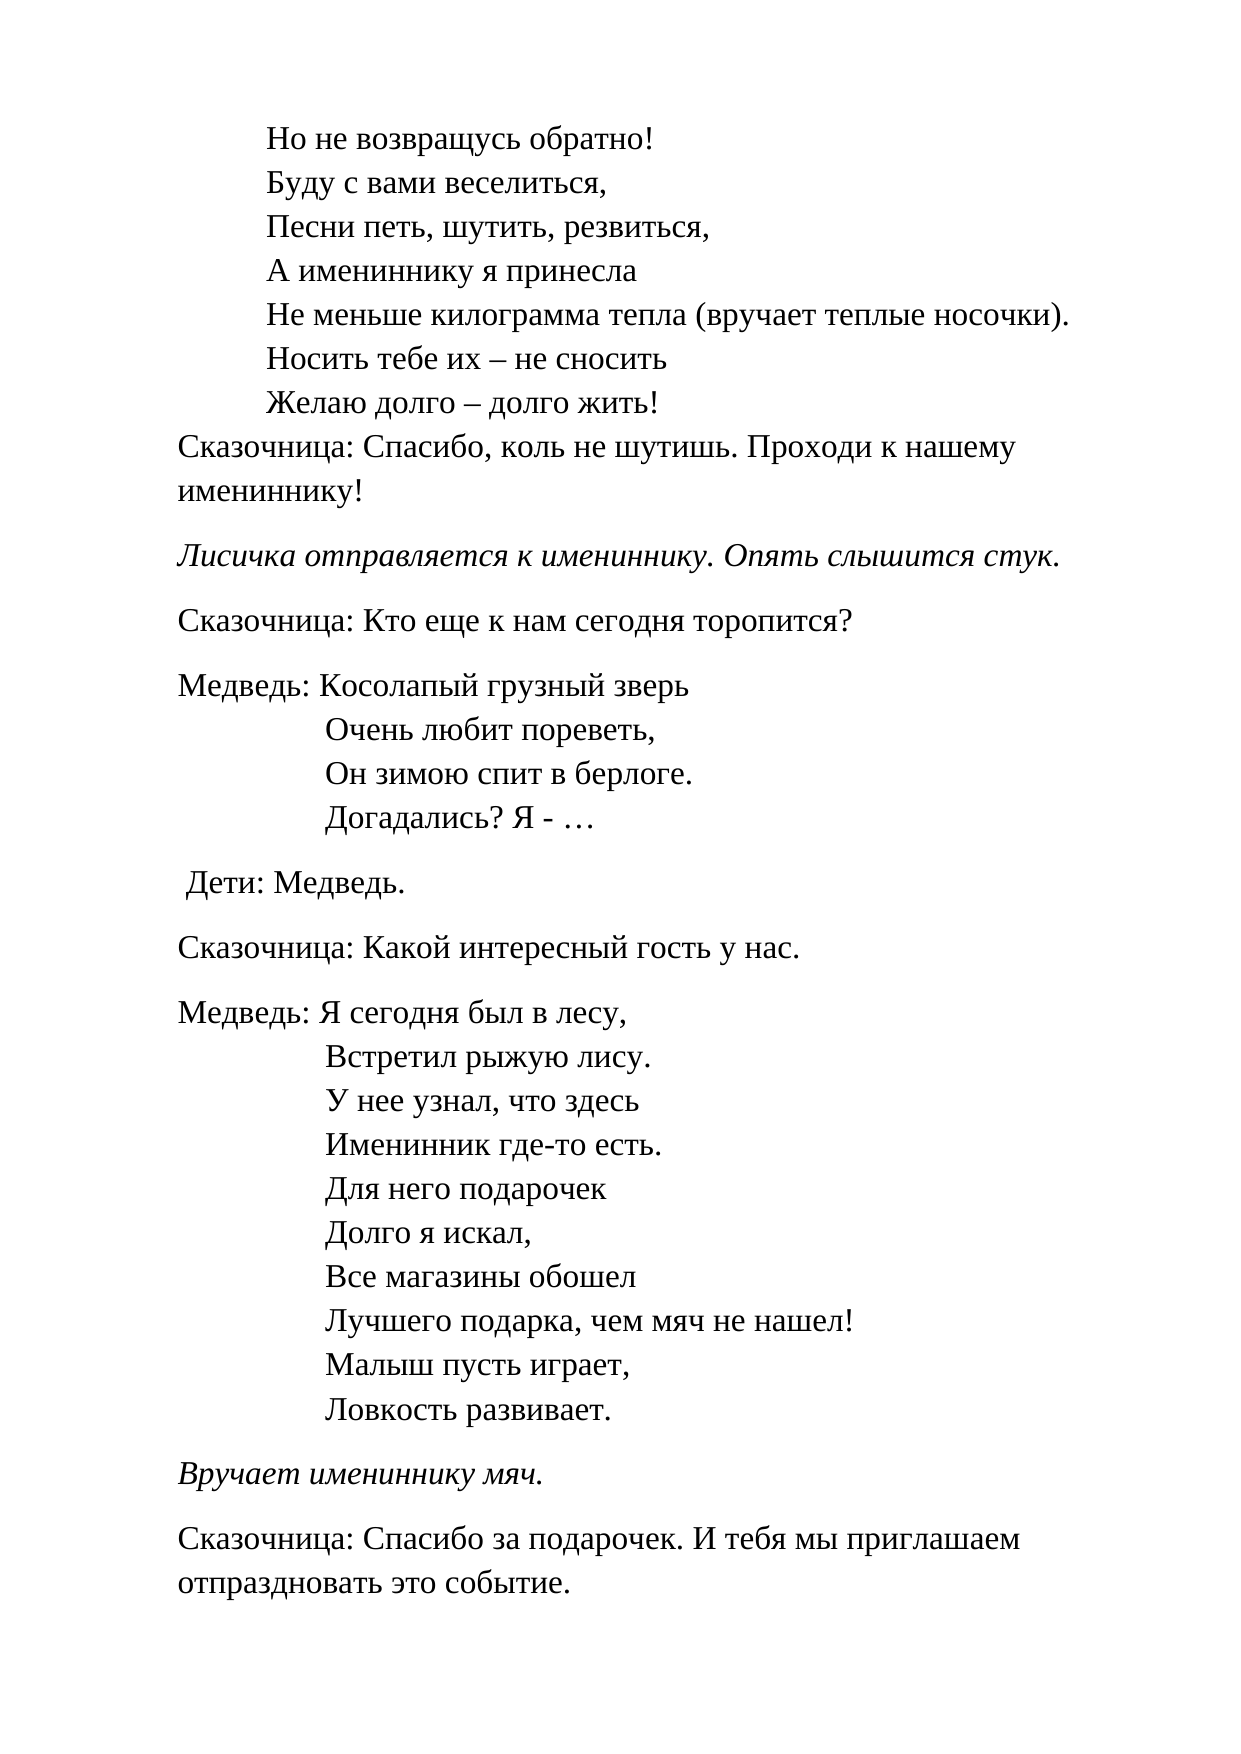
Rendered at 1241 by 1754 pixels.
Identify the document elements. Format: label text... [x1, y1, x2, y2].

text Дети: Медведь. [177, 862, 1152, 901]
text Сказочница: Спасибо за подарочек. И тебя мы приглашаем отпраздновать это событие. [177, 1518, 1152, 1601]
text Лисичка отправляется к имениннику. Опять слышится стук. [177, 536, 1152, 574]
text Медведь: Я сегодня был в лесу, [177, 992, 1152, 1031]
text Для него подарочек [177, 1168, 1152, 1207]
text Малыш пусть играет, [177, 1345, 1152, 1383]
text Все магазины обошел [177, 1257, 1152, 1295]
text А имениннику я принесла [177, 250, 1152, 289]
text Медведь: Косолапый грузный зверь [177, 665, 1152, 704]
text Сказочница: Спасибо, коль не шутишь. Проходи к нашему имениннику! [177, 427, 1152, 509]
text Но не возвращусь обратно! [177, 118, 1152, 156]
text Сказочница: Кто еще к нам сегодня торопится? [177, 600, 1152, 639]
text Песни петь, шутить, резвиться, [177, 206, 1152, 244]
text Вручает имениннику мяч. [177, 1454, 1152, 1492]
text Он зимою спит в берлоге. [177, 753, 1152, 792]
text Желаю долго – долго жить! [177, 382, 1152, 421]
text У нее узнал, что здесь [177, 1080, 1152, 1119]
text Встретил рыжую лису. [177, 1036, 1152, 1074]
text Долго я искал, [177, 1212, 1152, 1251]
text Ловкость развивает. [177, 1389, 1152, 1427]
text Очень любит пореветь, [177, 709, 1152, 748]
text Носить тебе их – не сносить [177, 338, 1152, 377]
text Не меньше килограмма тепла (вручает теплые носочки). [177, 294, 1152, 333]
text Сказочница: Какой интересный гость у нас. [177, 927, 1152, 966]
text Догадались? Я - … [177, 797, 1152, 836]
text Именинник где-то есть. [177, 1124, 1152, 1163]
text Лучшего подарка, чем мяч не нашел! [177, 1301, 1152, 1339]
text Буду с вами веселиться, [177, 162, 1152, 201]
